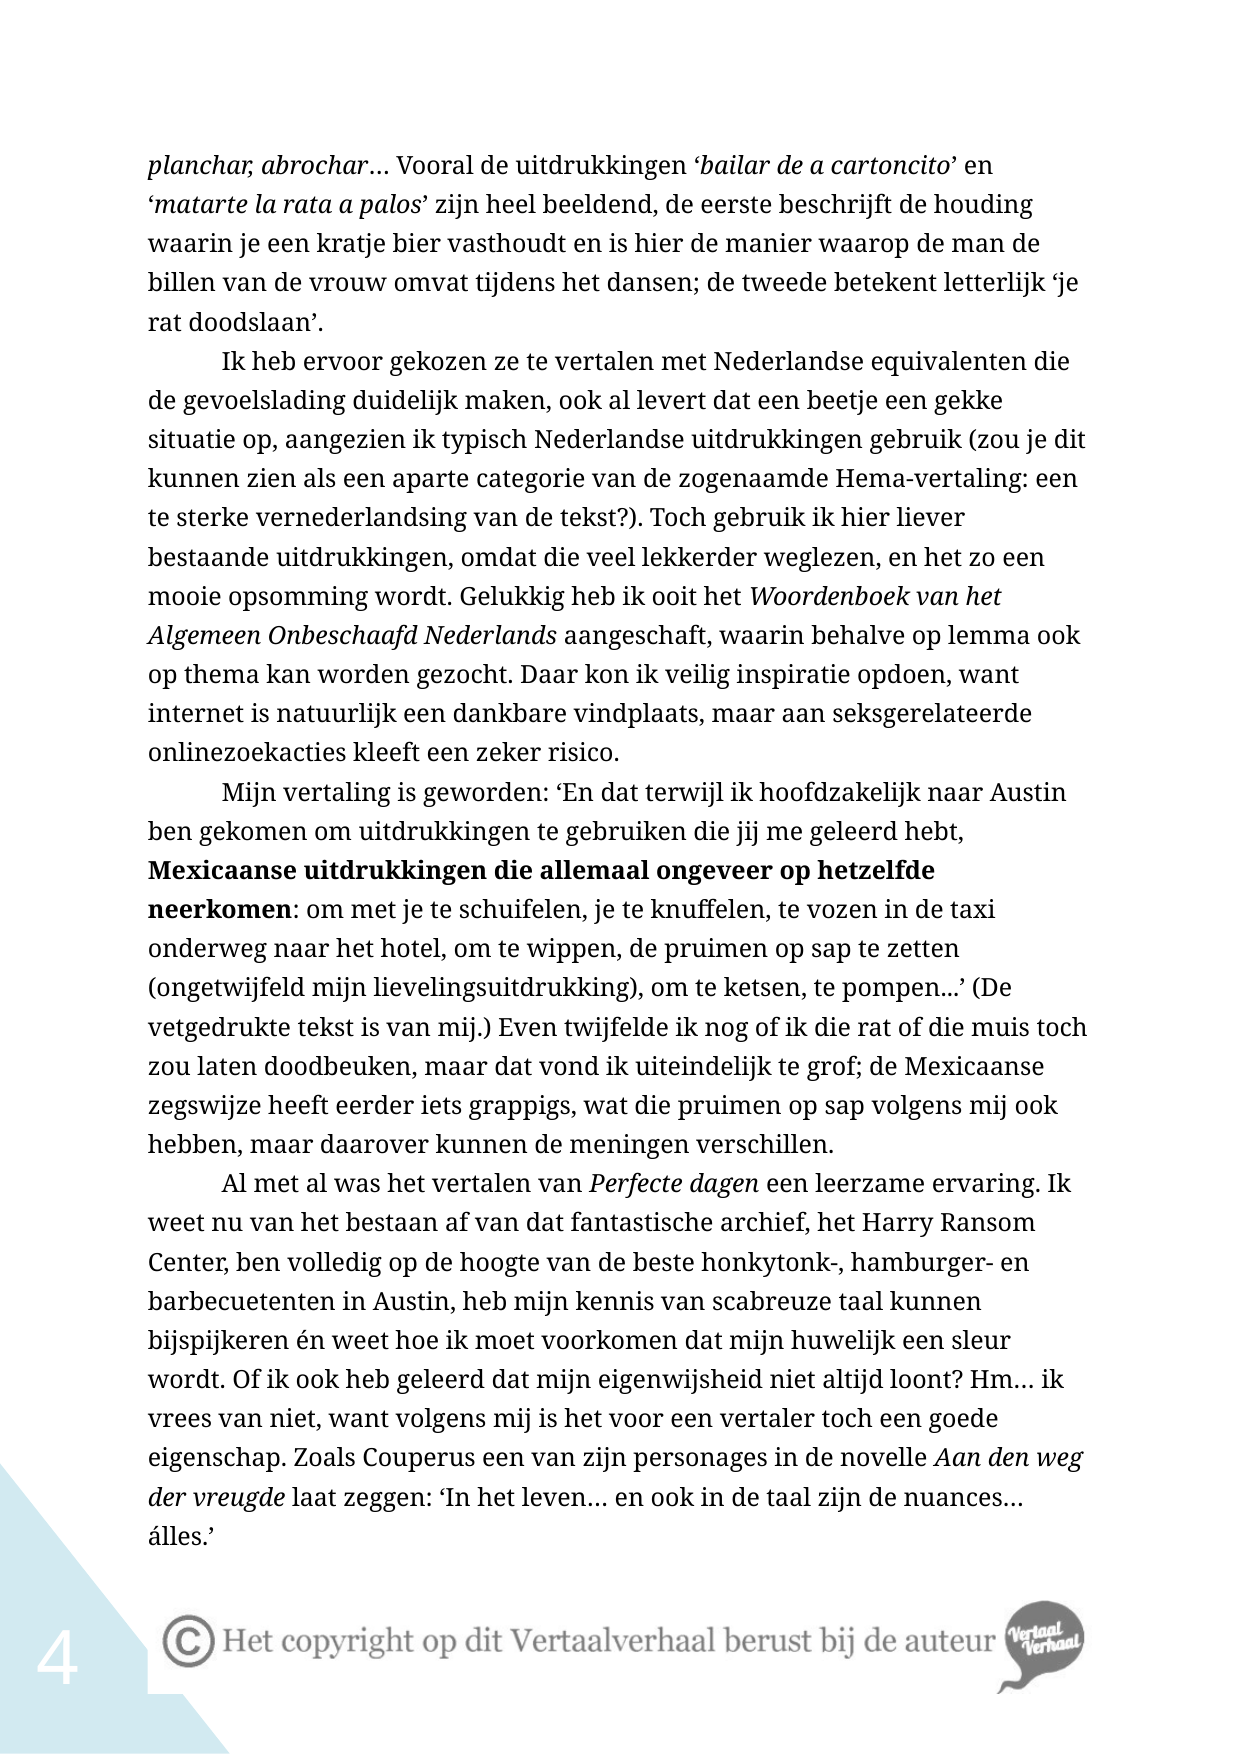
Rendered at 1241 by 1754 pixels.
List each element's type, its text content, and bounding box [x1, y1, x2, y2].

picture [147, 1600, 1093, 1694]
text Mijn vertaling is geworden: ‘En dat terwijl ik hoofdzakelijk naar Austin ben gekomen om uitdrukkingen te gebruiken die jij me geleerd hebt, Mexicaanse uitdrukkingen die allemaal ongeveer op hetzelfde neerkomen: om met je te schuifelen, je te knuffelen, te vozen in de taxi onderweg naar het hotel, om te wippen, de pruimen op sap te zetten (ongetwijfeld mijn lievelingsuitdrukking), om te ketsen, te pompen...’ (De vetgedrukte tekst is van mij.) Even twijfelde ik nog of ik die rat of die muis toch zou laten doodbeuken, maar dat vond ik uiteindelijk te grof; de Mexicaanse zegswijze heeft eerder iets grappigs, wat die pruimen op sap volgens mij ook hebben, maar daarover kunnen de meningen verschillen. [148, 774, 1093, 1161]
text Al met al was het vertalen van Perfecte dagen een leerzame ervaring. Ik weet nu van het bestaan af van dat fantastische archief, het Harry Ransom Center, ben volledig op de hoogte van de beste honkytonk-, hamburger- en barbecuetenten in Austin, heb mijn kennis van scabreuze taal kunnen bijspijkeren én weet hoe ik moet voorkomen dat mijn huwelijk een sleur wordt. Of ik ook heb geleerd dat mijn eigenwijsheid niet altijd loont? Hm… ik vrees van niet, want volgens mij is het voor een vertaler toch een goede eigenschap. Zoals Couperus een van zijn personages in de novelle Aan den weg der vreugde laat zeggen: ‘In het leven… en ook in de taal zijn de nuances… álles.’ [148, 1166, 1093, 1552]
text Ik heb ervoor gekozen ze te vertalen met Nederlandse equivalenten die de gevoelslading duidelijk maken, ook al levert dat een beetje een gekke situatie op, aangezien ik typisch Nederlandse uitdrukkingen gebruik (zou je dit kunnen zien als een aparte categorie van de zogenaamde Hema-vertaling: een te sterke vernederlandsing van de tekst?). Toch gebruik ik hier liever bestaande uitdrukkingen, omdat die veel lekkerder weglezen, en het zo een mooie opsomming wordt. Gelukkig heb ik ooit het Woordenboek van het Algemeen Onbeschaafd Nederlands aangeschaft, waarin behalve op lemma ook op thema kan worden gezocht. Daar kon ik veilig inspiratie opdoen, want internet is natuurlijk een dankbare vindplaats, maar aan seksgerelateerde onlinezoekacties kleeft een zeker risico. [148, 343, 1093, 769]
